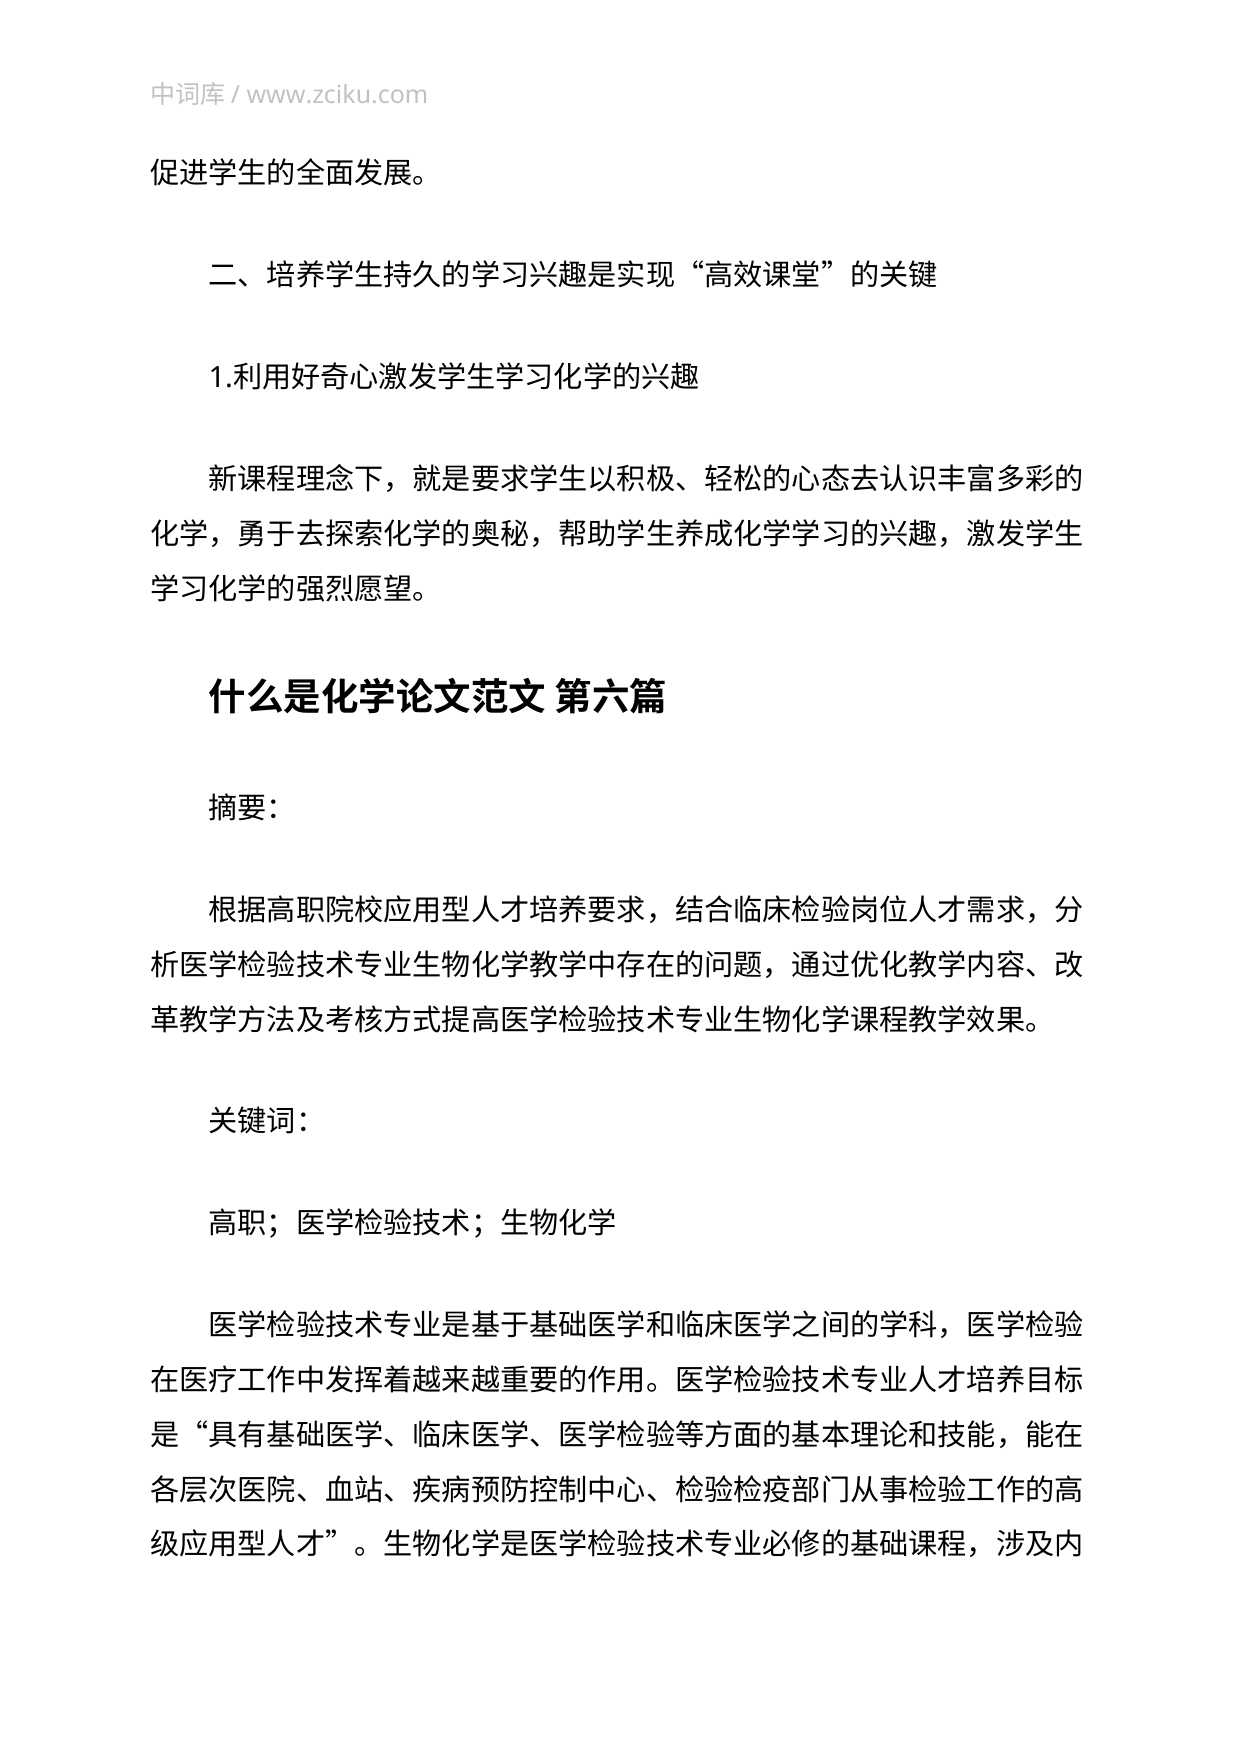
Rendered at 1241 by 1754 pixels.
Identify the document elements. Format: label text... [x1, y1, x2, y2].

text 关键词： [150, 1098, 1090, 1140]
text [150, 1301, 1090, 1563]
text 新课程理念下，就是要求学生以积极、轻松的心态去认识丰富多彩的化学，勇于去探索化学的奥秘，帮助学生养成化学学习的兴趣，激发学生学习化学的强烈愿望。 [150, 456, 1090, 608]
text 什么是化学论文范文 第六篇 [150, 667, 1090, 721]
text 高职；医学检验技术；生物化学 [150, 1199, 1090, 1242]
text 根据高职院校应用型人才培养要求，结合临床检验岗位人才需求，分析医学检验技术专业生物化学教学中存在的问题，通过优化教学内容、改革教学方法及考核方式提高医学检验技术专业生物化学课程教学效果。 [150, 886, 1090, 1038]
text 1.利用好奇心激发学生学习化学的兴趣 [150, 353, 1090, 396]
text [150, 150, 1090, 192]
text 二、培养学生持久的学习兴趣是实现“高效课堂”的关键 [150, 252, 1090, 294]
text 摘要： [150, 784, 1090, 827]
